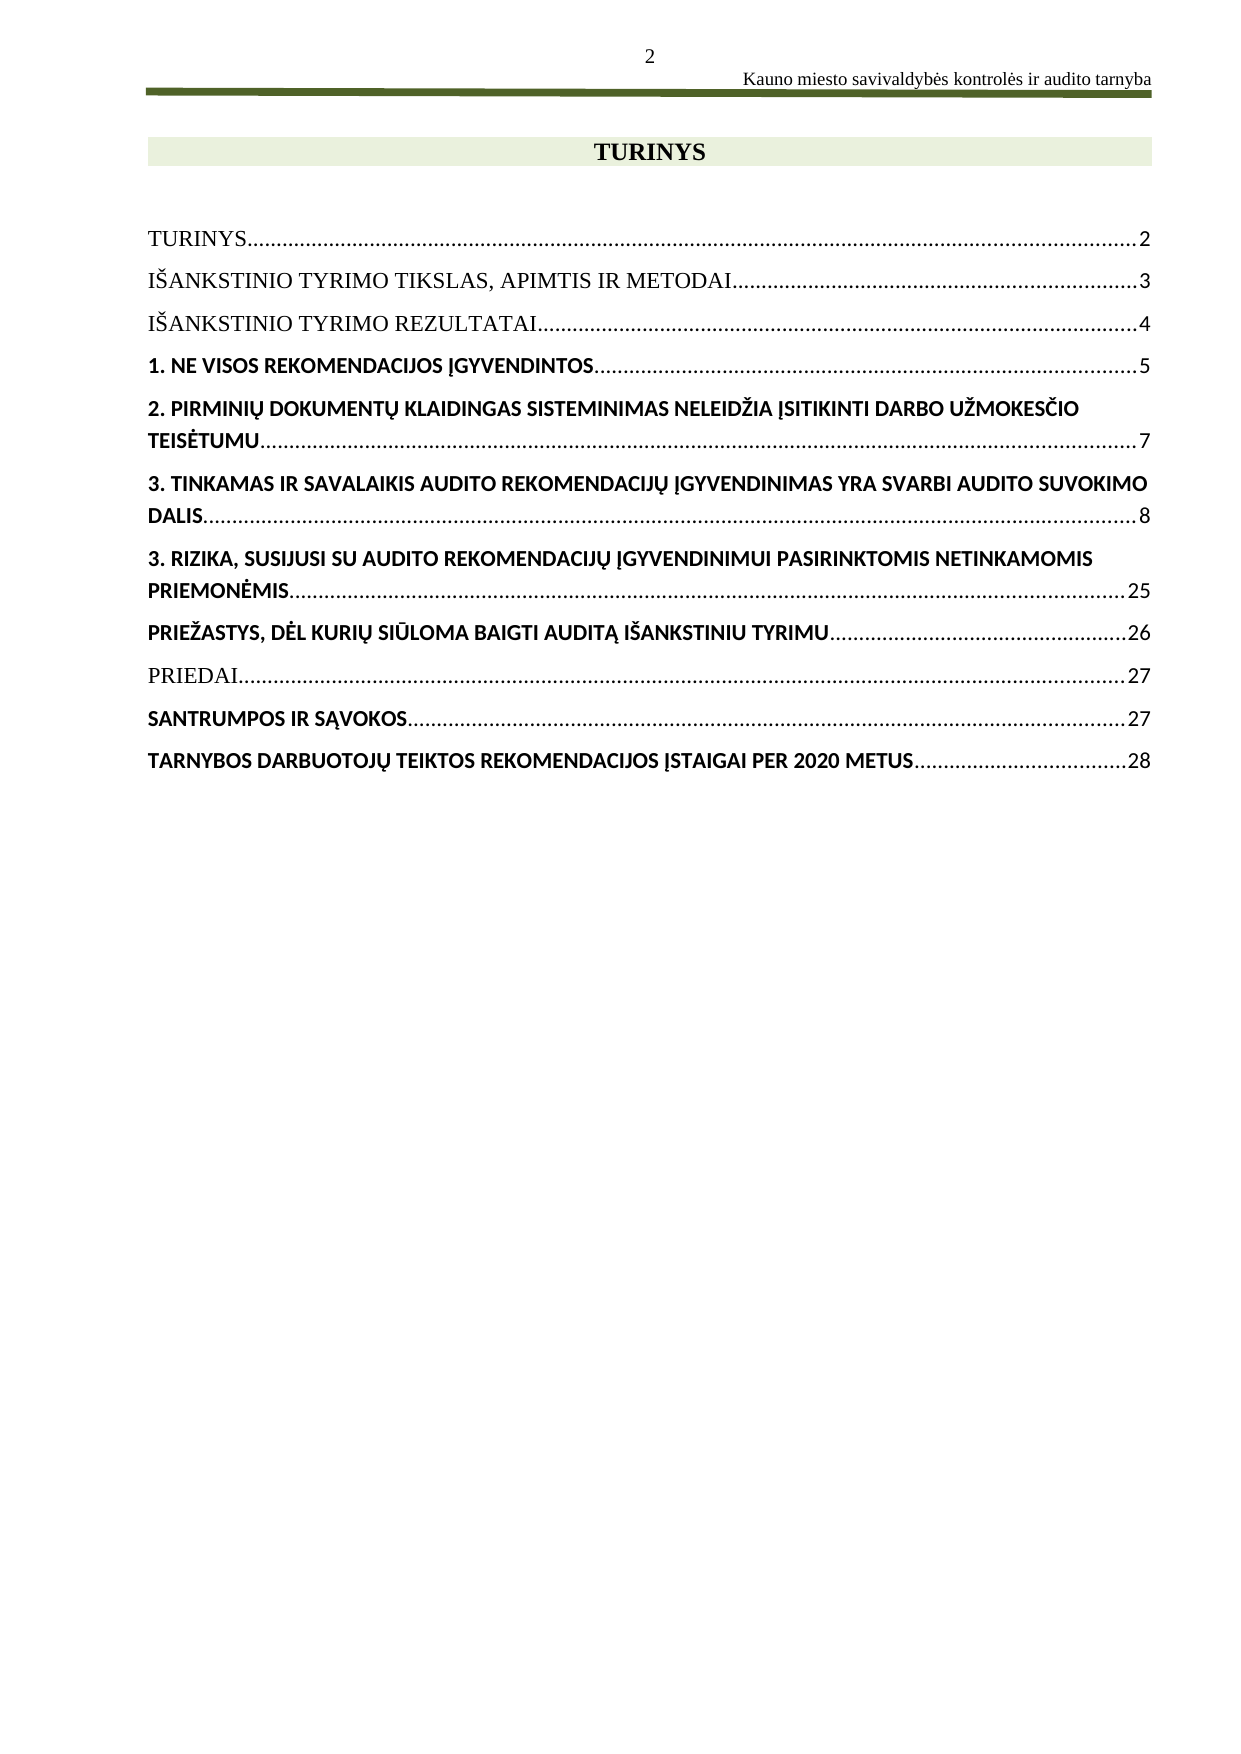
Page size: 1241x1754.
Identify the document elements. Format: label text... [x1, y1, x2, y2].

subtitle TURINYS [148, 137, 1152, 166]
